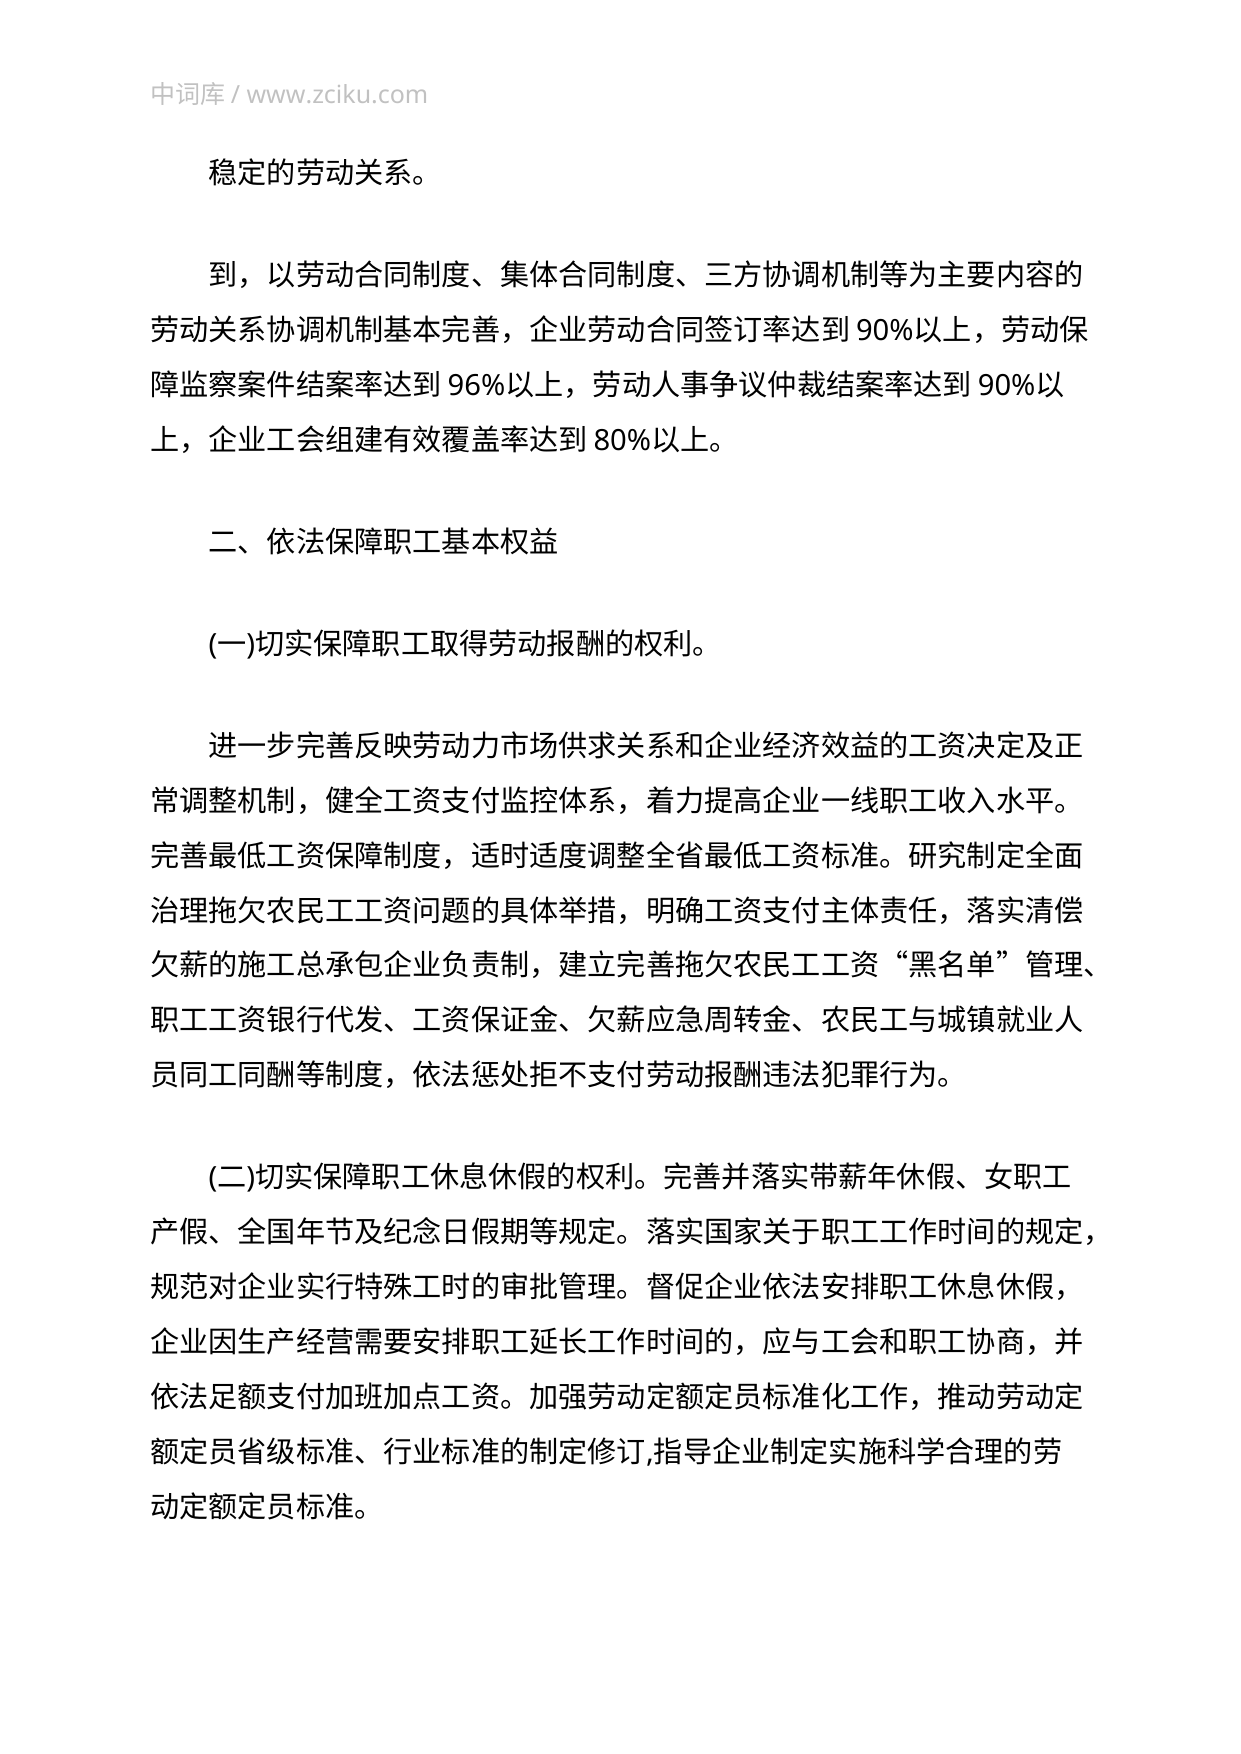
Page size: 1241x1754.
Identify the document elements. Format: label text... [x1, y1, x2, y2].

text (二)切实保障职工休息休假的权利。完善并落实带薪年休假、女职工产假、全国年节及纪念日假期等规定。落实国家关于职工工作时间的规定，规范对企业实行特殊工时的审批管理。督促企业依法安排职工休息休假，企业因生产经营需要安排职工延长工作时间的，应与工会和职工协商，并依法足额支付加班加点工资。加强劳动定额定员标准化工作，推动劳动定额定员省级标准、行业标准的制定修订,指导企业制定实施科学合理的劳动定额定员标准。 [150, 1153, 1090, 1525]
text 进一步完善反映劳动力市场供求关系和企业经济效益的工资决定及正常调整机制，健全工资支付监控体系，着力提高企业一线职工收入水平。完善最低工资保障制度，适时适度调整全省最低工资标准。研究制定全面治理拖欠农民工工资问题的具体举措，明确工资支付主体责任，落实清偿欠薪的施工总承包企业负责制，建立完善拖欠农民工工资“黑名单”管理、职工工资银行代发、工资保证金、欠薪应急周转金、农民工与城镇就业人员同工同酬等制度，依法惩处拒不支付劳动报酬违法犯罪行为。 [150, 722, 1090, 1094]
text 到，以劳动合同制度、集体合同制度、三方协调机制等为主要内容的劳动关系协调机制基本完善，企业劳动合同签订率达到90%以上，劳动保障监察案件结案率达到96%以上，劳动人事争议仲裁结案率达到90%以上，企业工会组建有效覆盖率达到80%以上。 [150, 252, 1090, 459]
text 二、依法保障职工基本权益 [150, 519, 1090, 561]
text (一)切实保障职工取得劳动报酬的权利。 [150, 620, 1090, 663]
text 稳定的劳动关系。 [150, 150, 1090, 192]
